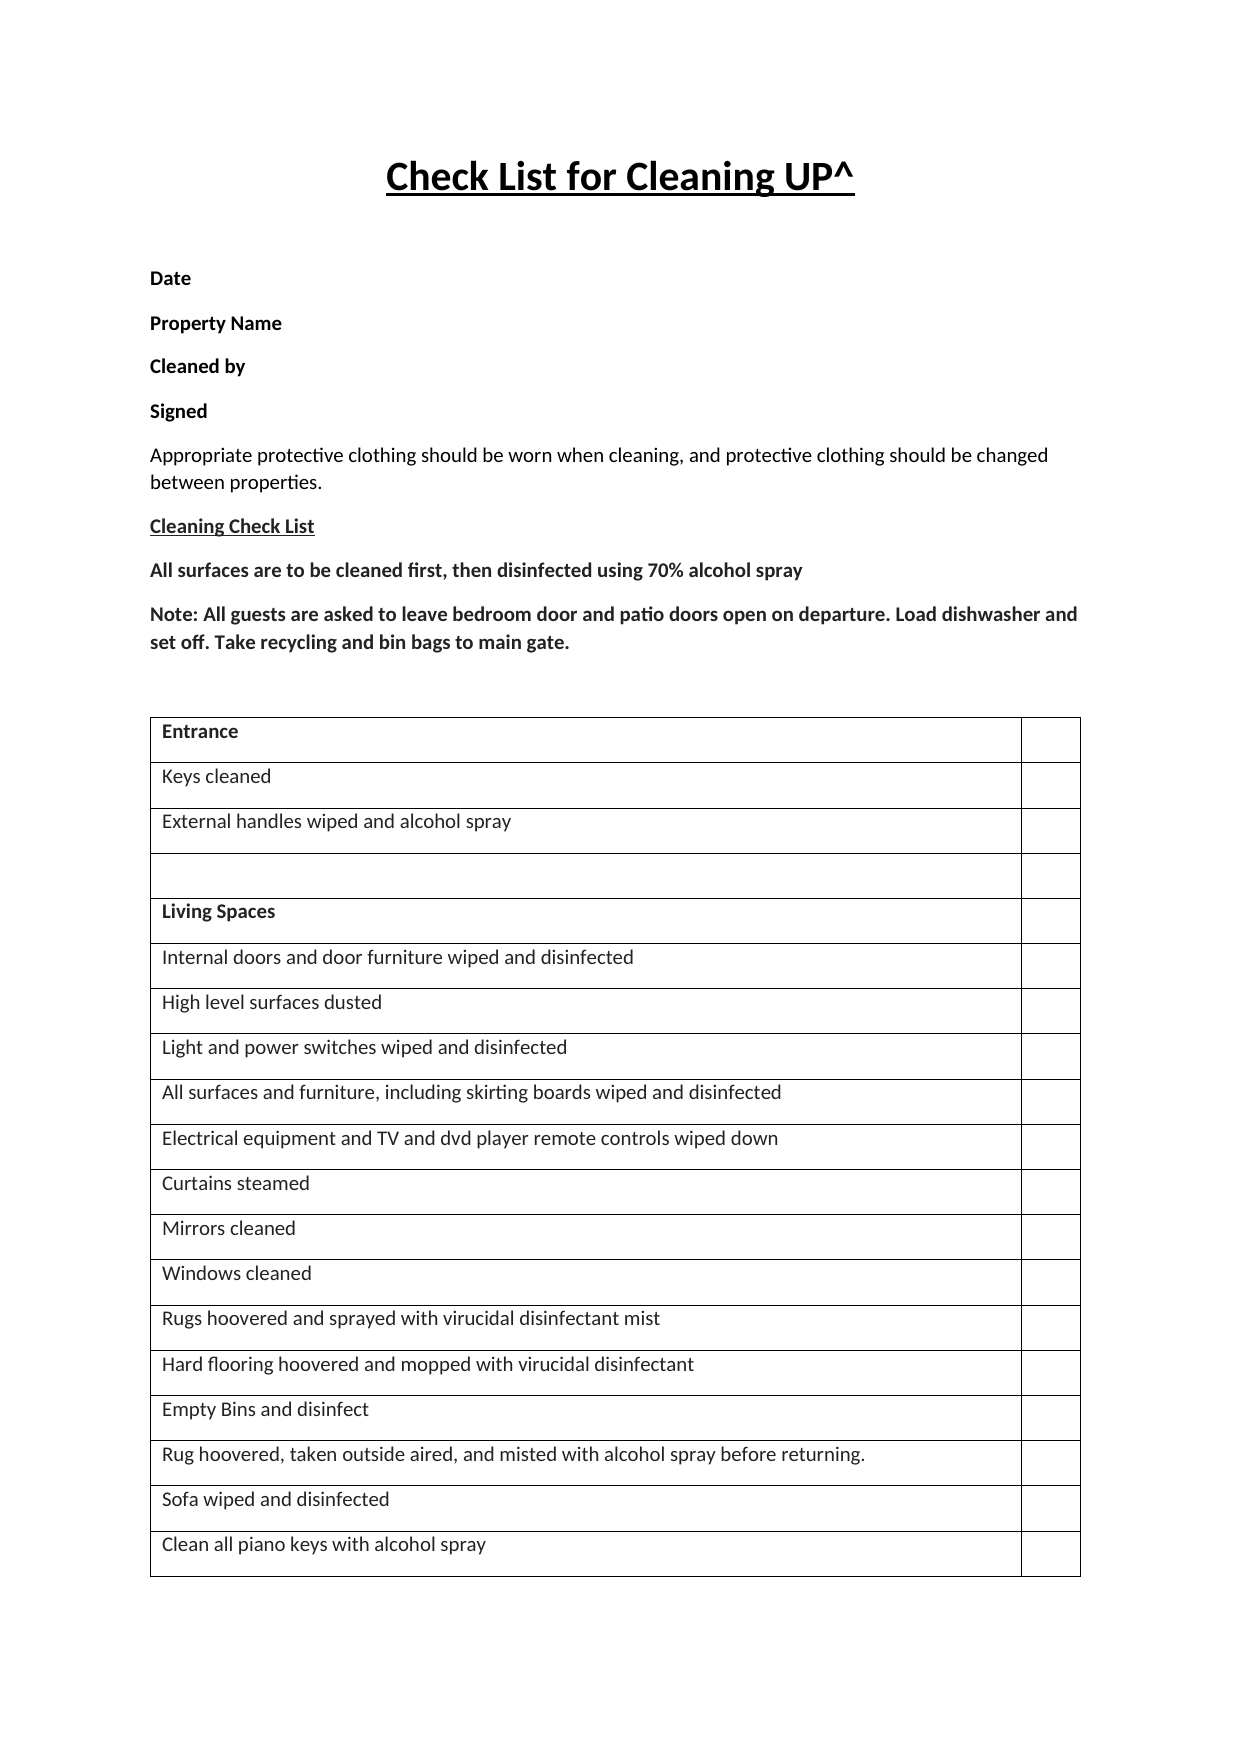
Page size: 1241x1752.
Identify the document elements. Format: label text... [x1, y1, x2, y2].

table_cell [1022, 1351, 1080, 1395]
table_cell [151, 854, 1021, 898]
table_header [1022, 718, 1080, 762]
table_cell [1022, 899, 1080, 943]
text Note: All guests are asked to leave bedroom door and patio doors open on departure. Load dishwasher and set off. Take recycling and bin bags to main gate. [150, 601, 1090, 654]
table_cell [1022, 1215, 1080, 1259]
text Date [150, 266, 1090, 291]
table_cell [1022, 1532, 1080, 1576]
table_cell Curtains steamed [151, 1170, 1021, 1214]
table_cell [1022, 1260, 1080, 1304]
text Signed [150, 398, 1090, 423]
table_cell Windows cleaned [151, 1260, 1021, 1304]
table_cell [1022, 1080, 1080, 1124]
table_cell [1022, 763, 1080, 807]
table_cell [1022, 944, 1080, 988]
table_cell Rugs hoovered and sprayed with virucidal disinfectant mist [151, 1306, 1021, 1350]
table_cell Sofa wiped and disinfected [151, 1486, 1021, 1531]
table_cell Rug hoovered, taken outside aired, and misted with alcohol spray before returning. [151, 1441, 1021, 1485]
table_cell [1022, 1306, 1080, 1350]
table_cell Electrical equipment and TV and dvd player remote controls wiped down [151, 1125, 1021, 1169]
table_cell Keys cleaned [151, 763, 1021, 807]
table_cell Internal doors and door furniture wiped and disinfected [151, 944, 1021, 988]
table_header Entrance [151, 718, 1021, 762]
text Check List for Cleaning UP^ [150, 150, 1090, 201]
text All surfaces are to be cleaned first, then disinfected using 70% alcohol spray [150, 557, 1090, 583]
text Property Name [150, 310, 1090, 335]
table_cell Mirrors cleaned [151, 1215, 1021, 1259]
table_cell Hard flooring hoovered and mopped with virucidal disinfectant [151, 1351, 1021, 1395]
table_cell [1022, 1441, 1080, 1485]
table_cell External handles wiped and alcohol spray [151, 809, 1021, 853]
table_cell [1022, 854, 1080, 898]
text Appropriate protective clothing should be worn when cleaning, and protective clothing should be changed between properties. [150, 442, 1090, 495]
table_cell [1022, 1486, 1080, 1531]
table_cell [1022, 989, 1080, 1033]
table_cell Light and power switches wiped and disinfected [151, 1034, 1021, 1078]
table_cell All surfaces and furniture, including skirting boards wiped and disinfected [151, 1080, 1021, 1124]
table_cell [1022, 1170, 1080, 1214]
text Cleaned by [150, 354, 1090, 379]
table_cell Empty Bins and disinfect [151, 1396, 1021, 1440]
table_cell High level surfaces dusted [151, 989, 1021, 1033]
table_cell [1022, 1125, 1080, 1169]
table_cell [1022, 809, 1080, 853]
table_cell [1022, 1034, 1080, 1078]
table_cell Living Spaces [151, 899, 1021, 943]
text Cleaning Check List [150, 513, 1090, 539]
table_cell [1022, 1396, 1080, 1440]
table_cell Clean all piano keys with alcohol spray [151, 1532, 1021, 1576]
